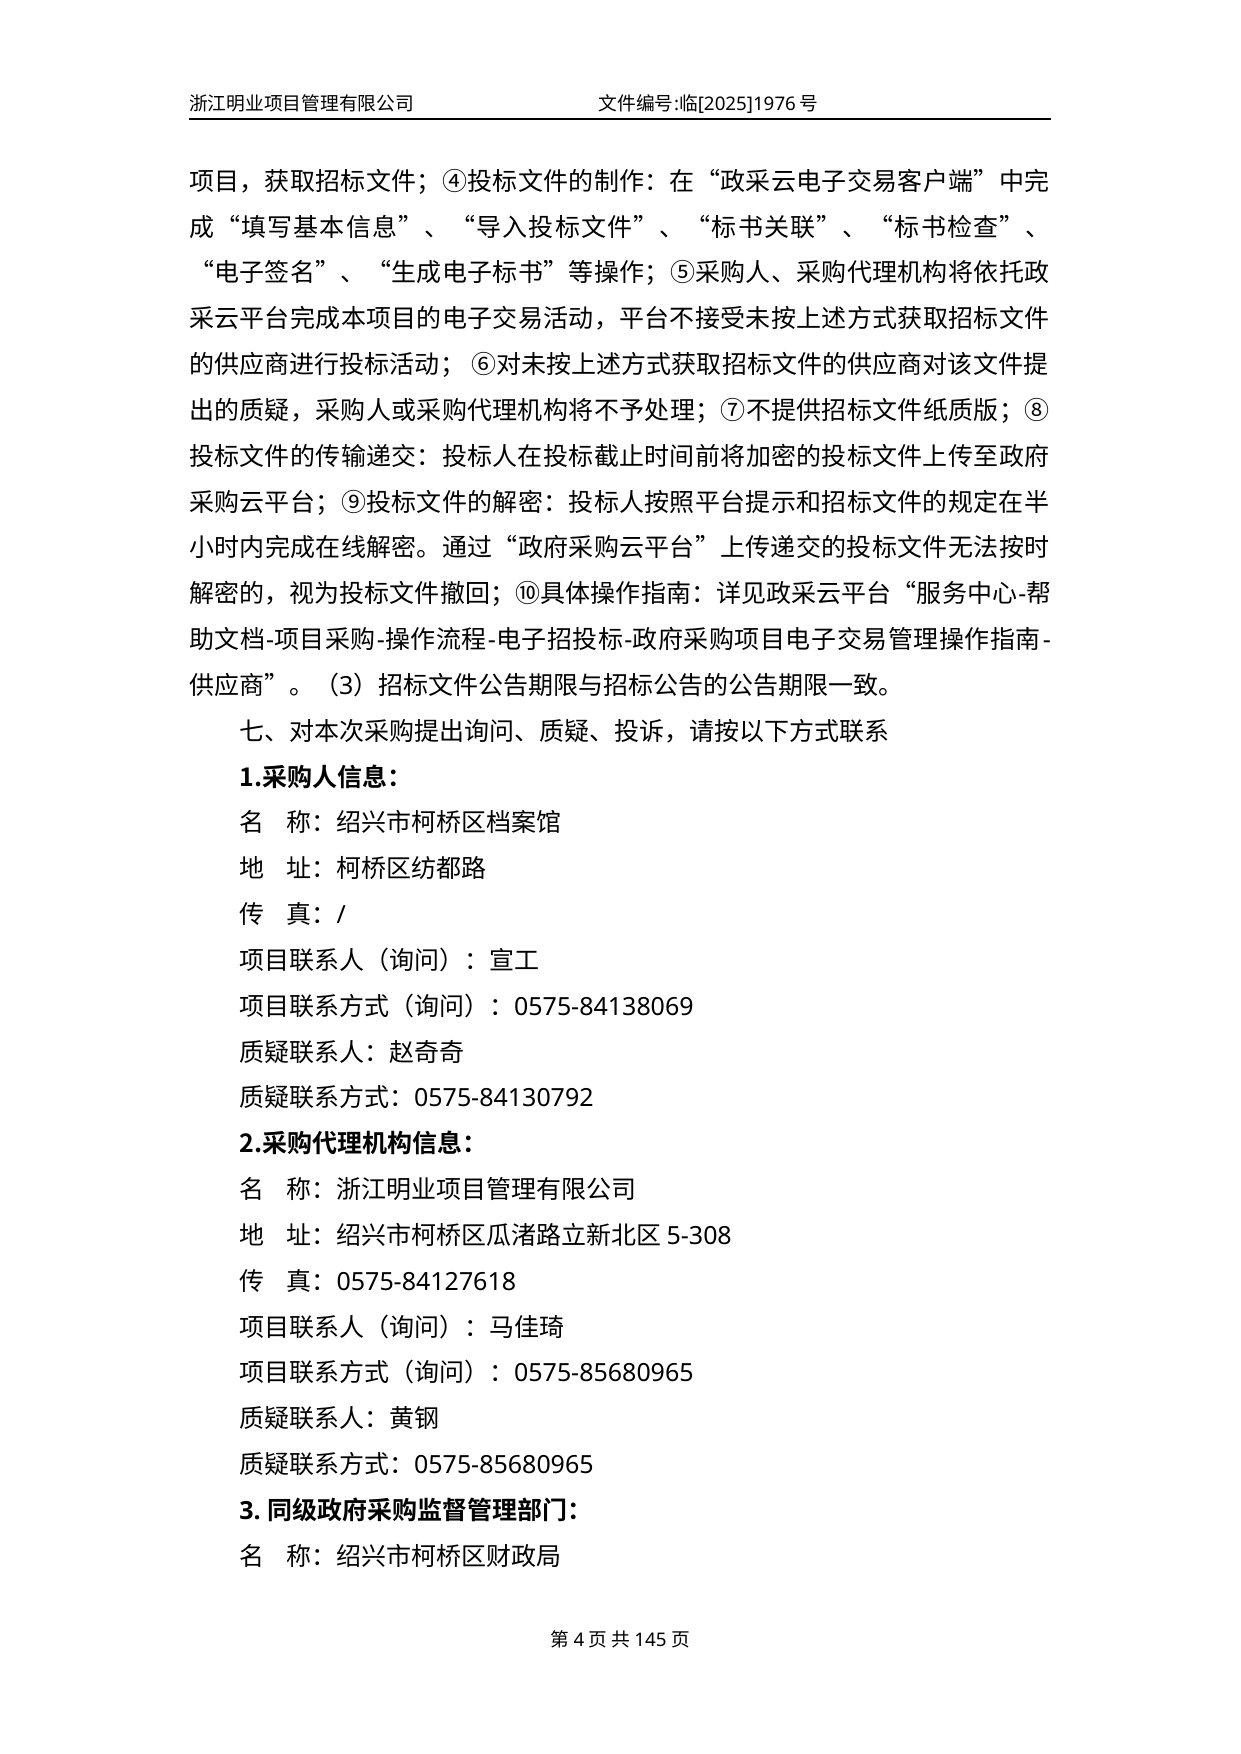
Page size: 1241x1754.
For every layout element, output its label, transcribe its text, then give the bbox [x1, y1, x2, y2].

text 地 址：绍兴市柯桥区瓜渚路立新北区5-308 [189, 1208, 1051, 1253]
text 传 真：/ [189, 887, 1051, 933]
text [189, 153, 1051, 703]
text 项目联系人（询问）：马佳琦 [189, 1299, 1051, 1345]
text 传 真：0575-84127618 [189, 1253, 1051, 1299]
text 项目联系人（询问）：宣工 [189, 933, 1051, 978]
text 项目联系方式（询问）：0575-85680965 [189, 1345, 1051, 1391]
text 项目联系方式（询问）：0575-84138069 [189, 978, 1051, 1024]
text 名 称：绍兴市柯桥区财政局 [189, 1528, 1051, 1574]
subtitle 2.采购代理机构信息： [189, 1116, 1051, 1162]
text 质疑联系人：赵奇奇 [189, 1024, 1051, 1070]
text 七、对本次采购提出询问、质疑、投诉，请按以下方式联系 [189, 703, 1051, 749]
text 名 称：浙江明业项目管理有限公司 [189, 1162, 1051, 1208]
text 质疑联系方式：0575-85680965 [189, 1437, 1051, 1483]
text 3. 同级政府采购监督管理部门： [189, 1483, 1051, 1528]
text 名 称：绍兴市柯桥区档案馆 [189, 795, 1051, 841]
text 质疑联系人：黄钢 [189, 1391, 1051, 1437]
text 质疑联系方式：0575-84130792 [189, 1070, 1051, 1116]
text 地 址：柯桥区纺都路 [189, 841, 1051, 887]
subtitle 1.采购人信息： [189, 749, 1051, 795]
